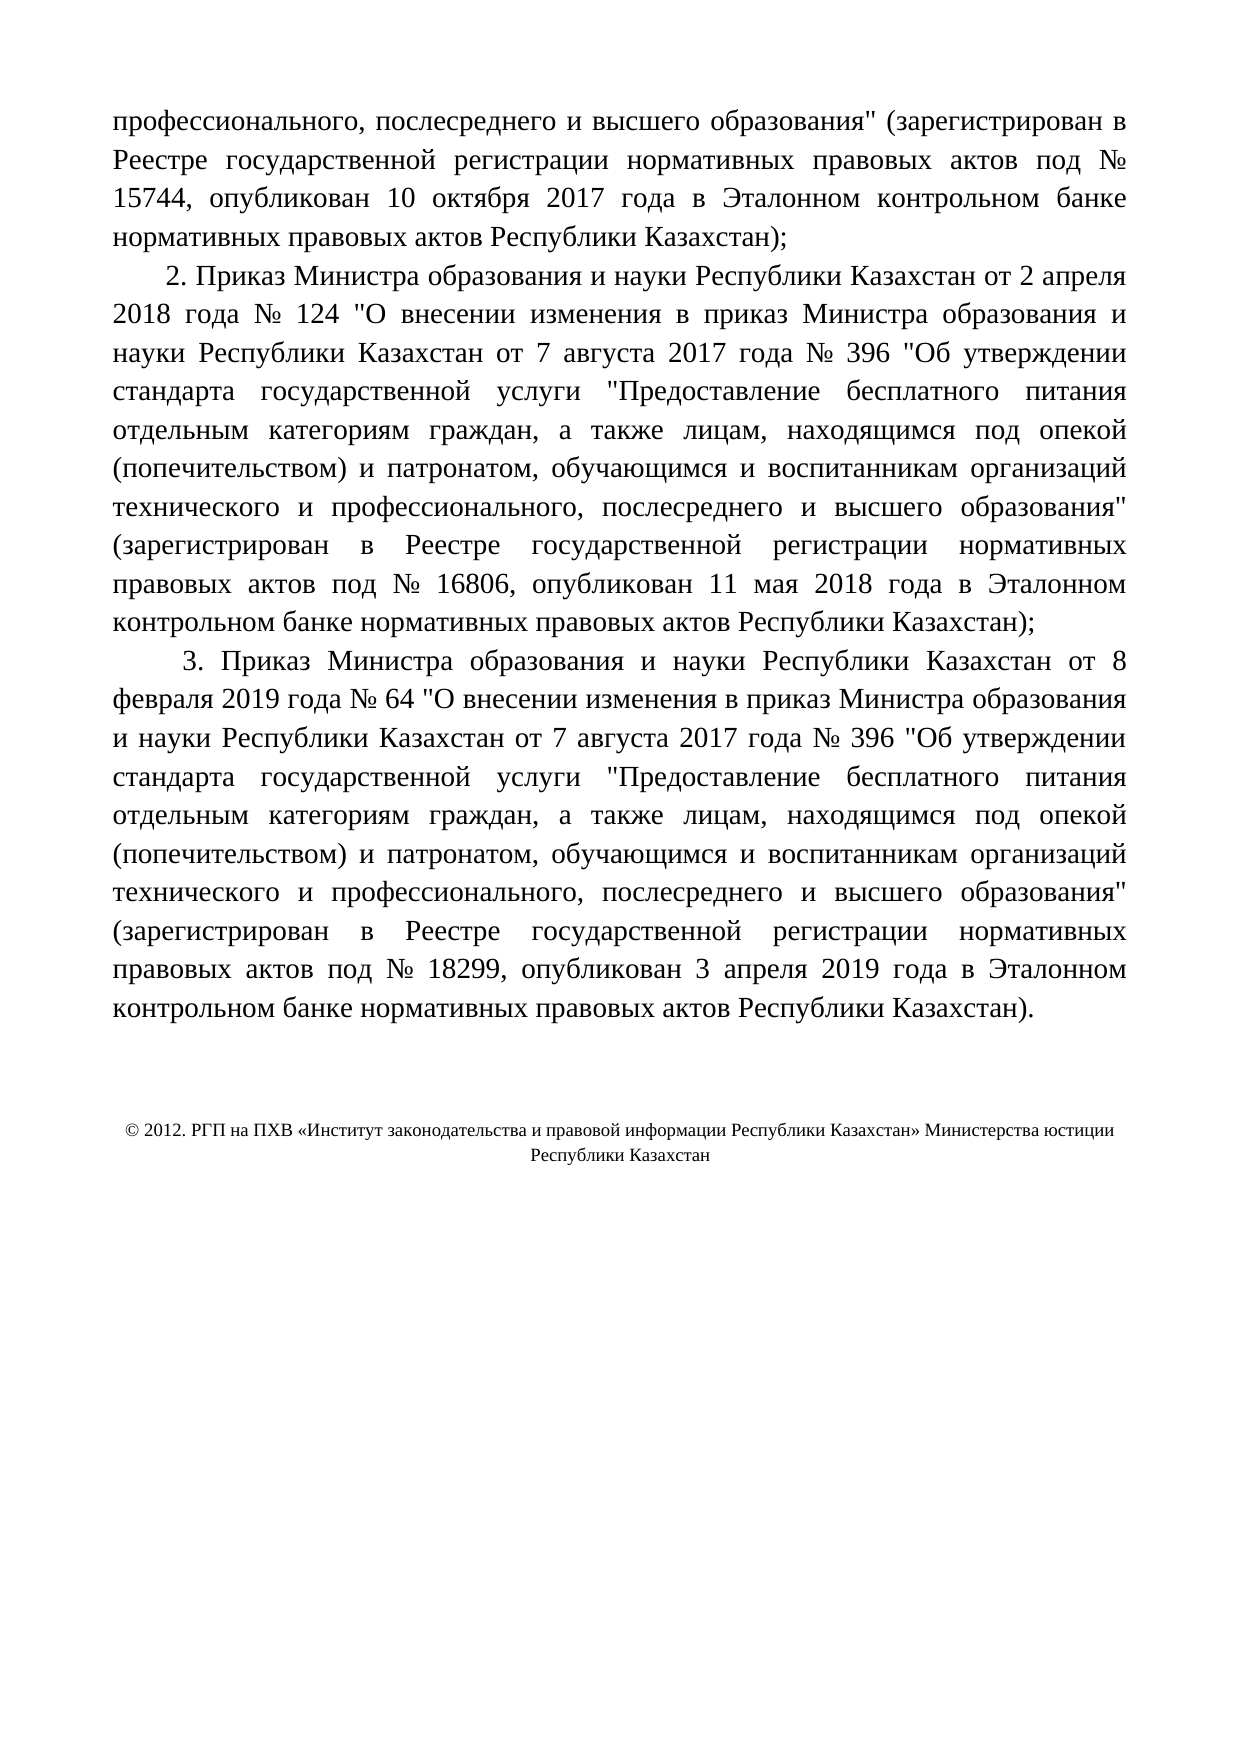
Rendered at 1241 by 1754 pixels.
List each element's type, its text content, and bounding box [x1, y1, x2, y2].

text 2. Приказ Министра образования и науки Республики Казахстан от 2 апреля 2018 года № 124 "О внесении изменения в приказ Министра образования и науки Республики Казахстан от 7 августа 2017 года № 396 "Об утверждении стандарта государственной услуги "Предоставление бесплатного питания отдельным категориям граждан, а также лицам, находящимся под опекой (попечительством) и патронатом, обучающимся и воспитанникам организаций технического и профессионального, послесреднего и высшего образования" (зарегистрирован в Реестре государственной регистрации нормативных правовых актов под № 16806, опубликован 11 мая 2018 года в Эталонном контрольном банке нормативных правовых актов Республики Казахстан); [112, 258, 1128, 638]
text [112, 103, 1128, 253]
text © 2012. РГП на ПХВ «Институт законодательства и правовой информации Республики Казахстан» Министерства юстиции Республики Казахстан [112, 1119, 1128, 1165]
text 3. Приказ Министра образования и науки Республики Казахстан от 8 февраля 2019 года № 64 "О внесении изменения в приказ Министра образования и науки Республики Казахстан от 7 августа 2017 года № 396 "Об утверждении стандарта государственной услуги "Предоставление бесплатного питания отдельным категориям граждан, а также лицам, находящимся под опекой (попечительством) и патронатом, обучающимся и воспитанникам организаций технического и профессионального, послесреднего и высшего образования" (зарегистрирован в Реестре государственной регистрации нормативных правовых актов под № 18299, опубликован 3 апреля 2019 года в Эталонном контрольном банке нормативных правовых актов Республики Казахстан). [112, 643, 1128, 1023]
